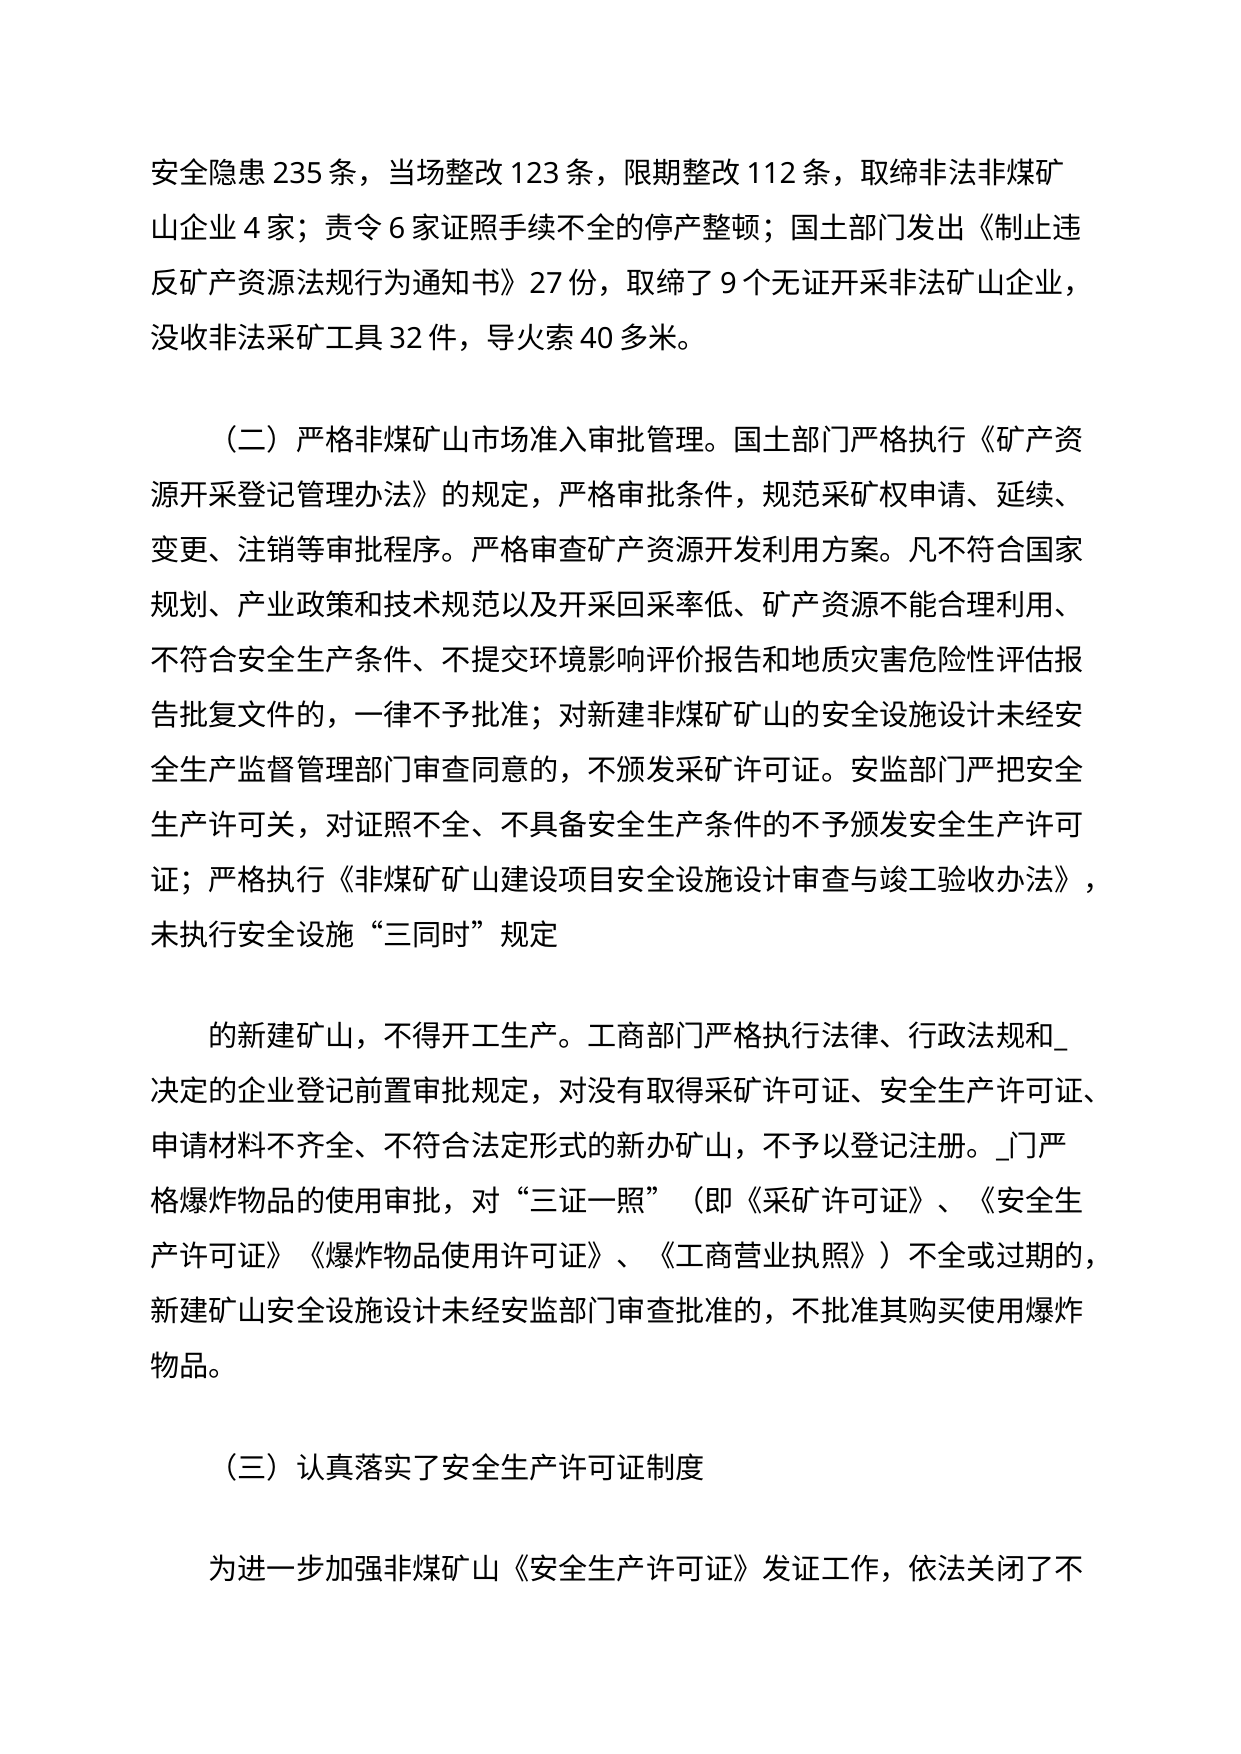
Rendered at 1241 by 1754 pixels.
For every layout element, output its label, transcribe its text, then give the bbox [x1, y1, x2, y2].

text （二）严格非煤矿山市场准入审批管理。国土部门严格执行《矿产资源开采登记管理办法》的规定，严格审批条件，规范采矿权申请、延续、变更、注销等审批程序。严格审查矿产资源开发利用方案。凡不符合国家规划、产业政策和技术规范以及开采回采率低、矿产资源不能合理利用、不符合安全生产条件、不提交环境影响评价报告和地质灾害危险性评估报告批复文件的，一律不予批准；对新建非煤矿矿山的安全设施设计未经安全生产监督管理部门审查同意的，不颁发采矿许可证。安监部门严把安全生产许可关，对证照不全、不具备安全生产条件的不予颁发安全生产许可证；严格执行《非煤矿矿山建设项目安全设施设计审查与竣工验收办法》，未执行安全设施“三同时”规定 [150, 417, 1090, 953]
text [150, 1546, 1090, 1588]
text （三）认真落实了安全生产许可证制度 [150, 1444, 1090, 1486]
text 的新建矿山，不得开工生产。工商部门严格执行法律、行政法规和_决定的企业登记前置审批规定，对没有取得采矿许可证、安全生产许可证、申请材料不齐全、不符合法定形式的新办矿山，不予以登记注册。_门严格爆炸物品的使用审批，对“三证一照”（即《采矿许可证》、《安全生产许可证》《爆炸物品使用许可证》、《工商营业执照》）不全或过期的，新建矿山安全设施设计未经安监部门审查批准的，不批准其购买使用爆炸物品。 [150, 1013, 1090, 1385]
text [150, 150, 1090, 357]
